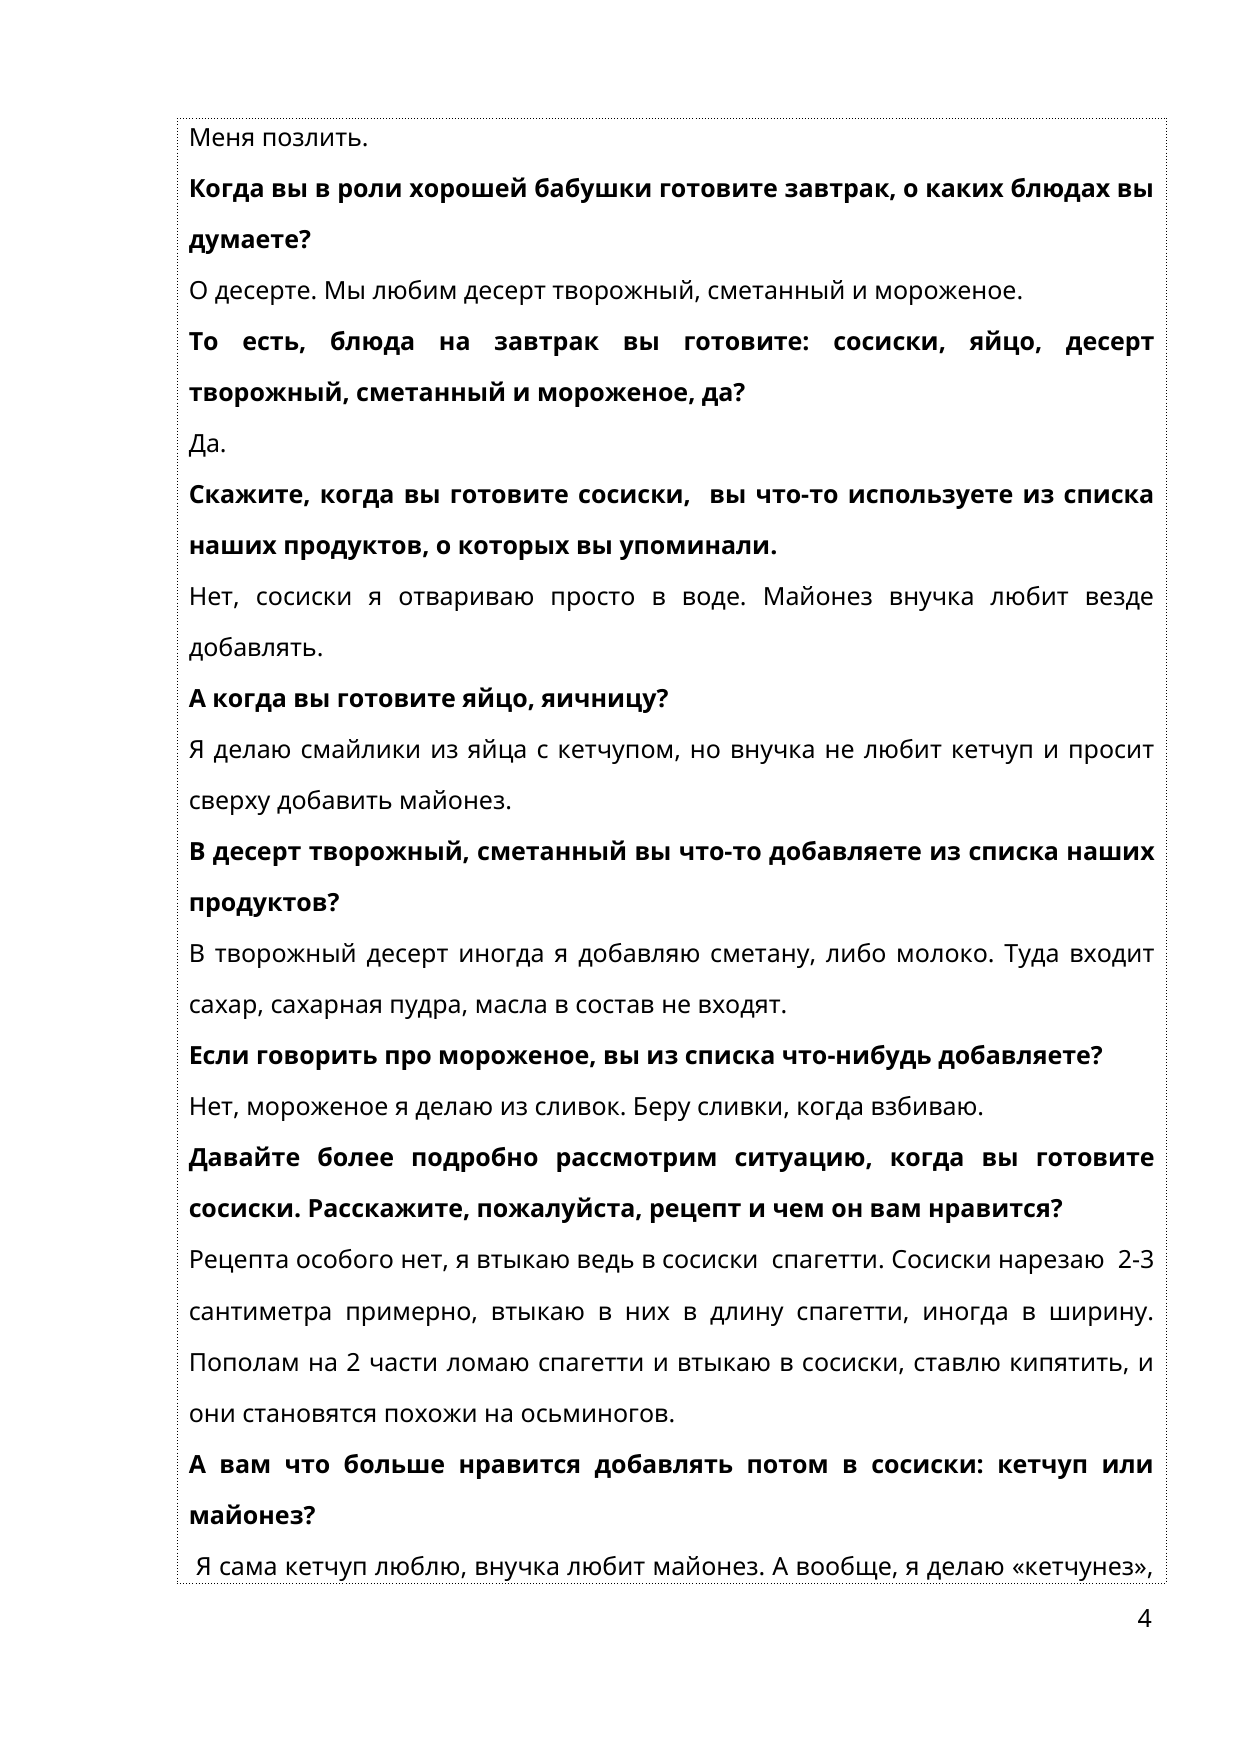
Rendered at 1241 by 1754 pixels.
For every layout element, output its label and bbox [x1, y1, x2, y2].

table_cell [177, 118, 1167, 1582]
